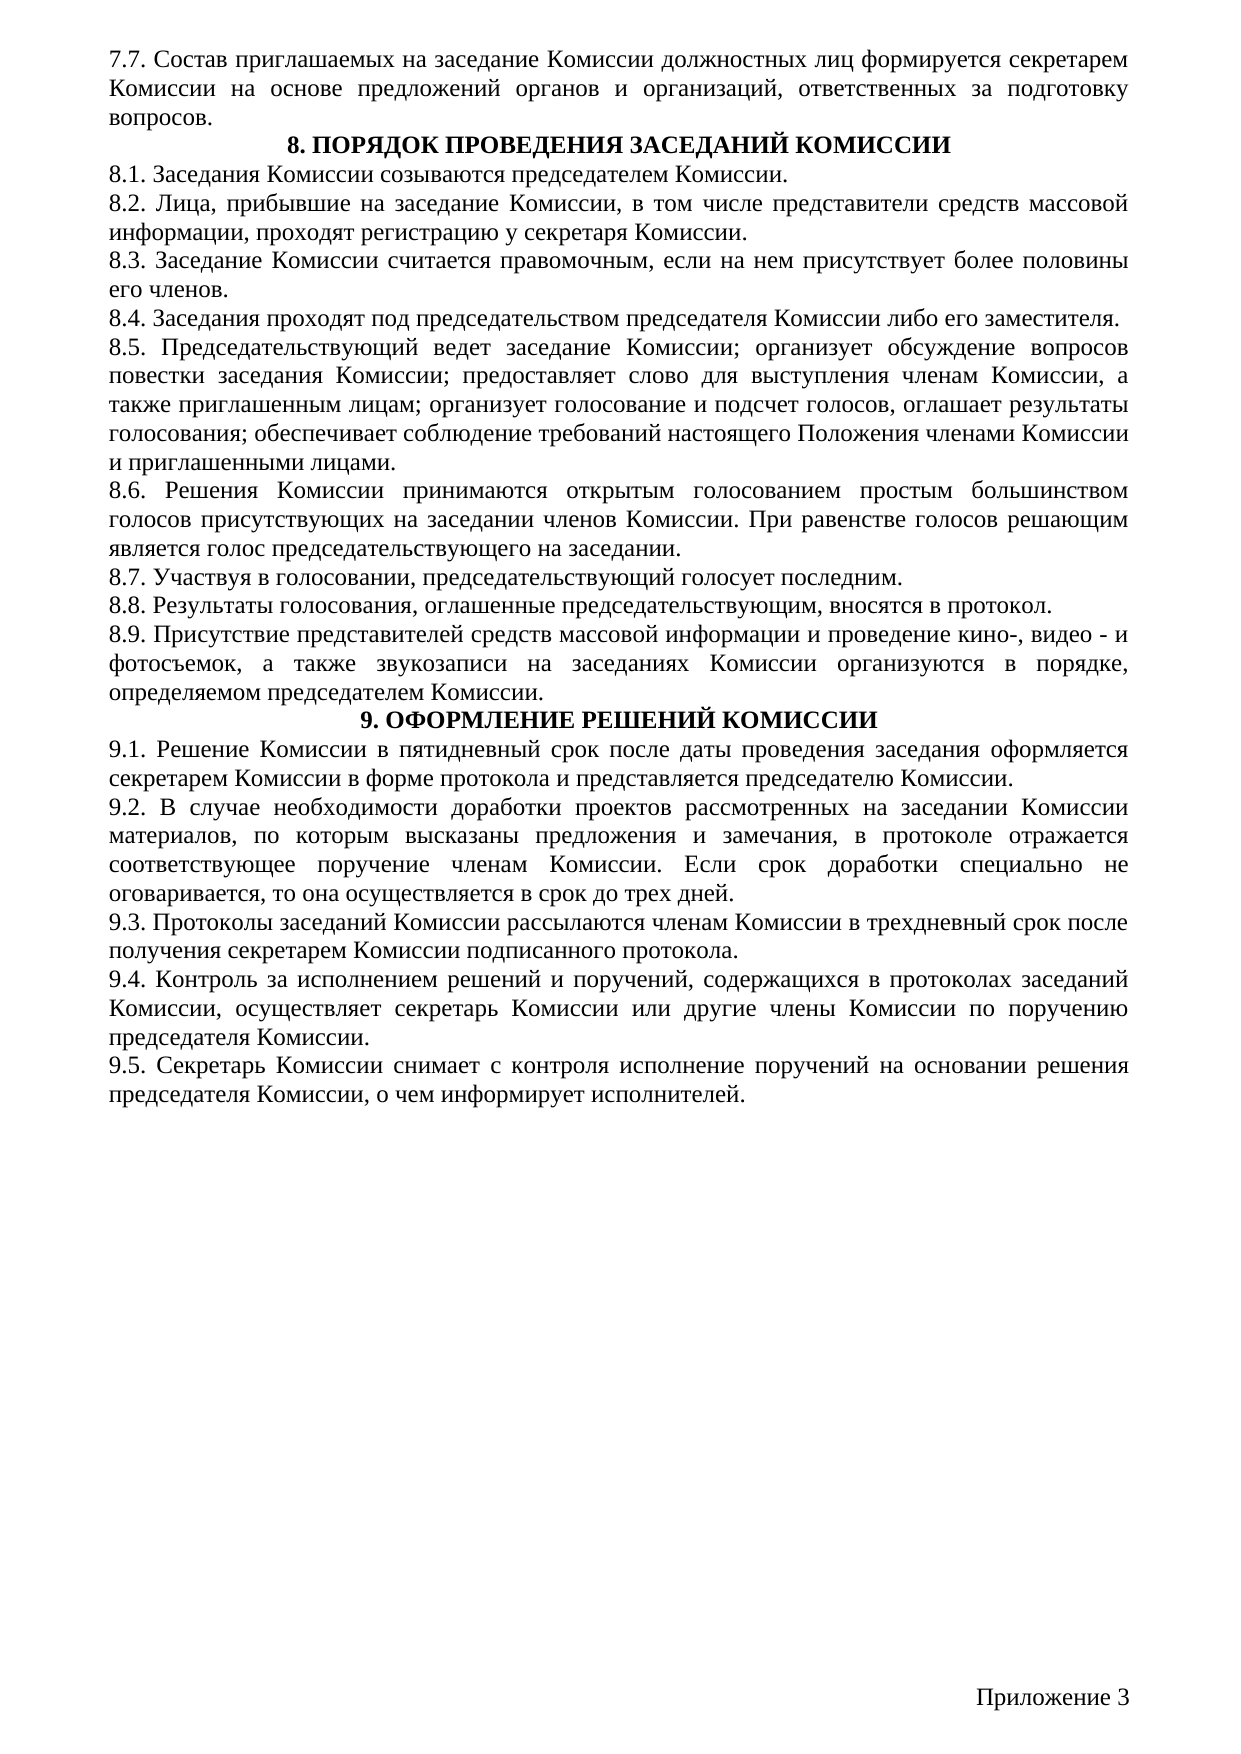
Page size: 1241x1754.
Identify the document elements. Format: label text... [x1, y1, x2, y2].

text 8.4. Заседания проходят под председательством председателя Комиссии либо его заместителя. [108, 303, 1129, 332]
text 8.5. Председательствующий ведет заседание Комиссии; организует обсуждение вопросов повестки заседания Комиссии; предоставляет слово для выступления членам Комиссии, а также приглашенным лицам; организует голосование и подсчет голосов, оглашает результаты голосования; обеспечивает соблюдение требований настоящего Положения членами Комиссии и приглашенными лицами. [108, 332, 1129, 476]
text 9.2. В случае необходимости доработки проектов рассмотренных на заседании Комиссии материалов, по которым высказаны предложения и замечания, в протоколе отражается соответствующее поручение членам Комиссии. Если срок доработки специально не оговаривается, то она осуществляется в срок до трех дней. [108, 792, 1129, 907]
text 9.5. Секретарь Комиссии снимает с контроля исполнение поручений на основании решения председателя Комиссии, о чем информирует исполнителей. [108, 1051, 1129, 1108]
text 8.1. Заседания Комиссии созываются председателем Комиссии. [108, 159, 1129, 188]
text 8.7. Участвуя в голосовании, председательствующий голосует последним. [108, 562, 1129, 591]
text Приложение 3 [108, 1682, 1129, 1711]
text 8. ПОРЯДОК ПРОВЕДЕНИЯ ЗАСЕДАНИЙ КОМИССИИ [108, 131, 1129, 159]
text 9.4. Контроль за исполнением решений и поручений, содержащихся в протоколах заседаний Комиссии, осуществляет секретарь Комиссии или другие члены Комиссии по поручению председателя Комиссии. [108, 964, 1129, 1051]
text 8.3. Заседание Комиссии считается правомочным, если на нем присутствует более половины его членов. [108, 246, 1129, 303]
text 9.1. Решение Комиссии в пятидневный срок после даты проведения заседания оформляется секретарем Комиссии в форме протокола и представляется председателю Комиссии. [108, 734, 1129, 792]
text 9. ОФОРМЛЕНИЕ РЕШЕНИЙ КОМИССИИ [108, 706, 1129, 734]
text 8.6. Решения Комиссии принимаются открытым голосованием простым большинством голосов присутствующих на заседании членов Комиссии. При равенстве голосов решающим является голос председательствующего на заседании. [108, 476, 1129, 562]
text 9.3. Протоколы заседаний Комиссии рассылаются членам Комиссии в трехдневный срок после получения секретарем Комиссии подписанного протокола. [108, 907, 1129, 964]
text 7.7. Состав приглашаемых на заседание Комиссии должностных лиц формируется секретарем Комиссии на основе предложений органов и организаций, ответственных за подготовку вопросов. [108, 44, 1129, 131]
text 8.9. Присутствие представителей средств массовой информации и проведение кино-, видео - и фотосъемок, а также звукозаписи на заседаниях Комиссии организуются в порядке, определяемом председателем Комиссии. [108, 619, 1129, 706]
text 8.8. Результаты голосования, оглашенные председательствующим, вносятся в протокол. [108, 591, 1129, 619]
text 8.2. Лица, прибывшие на заседание Комиссии, в том числе представители средств массовой информации, проходят регистрацию у секретаря Комиссии. [108, 188, 1129, 246]
